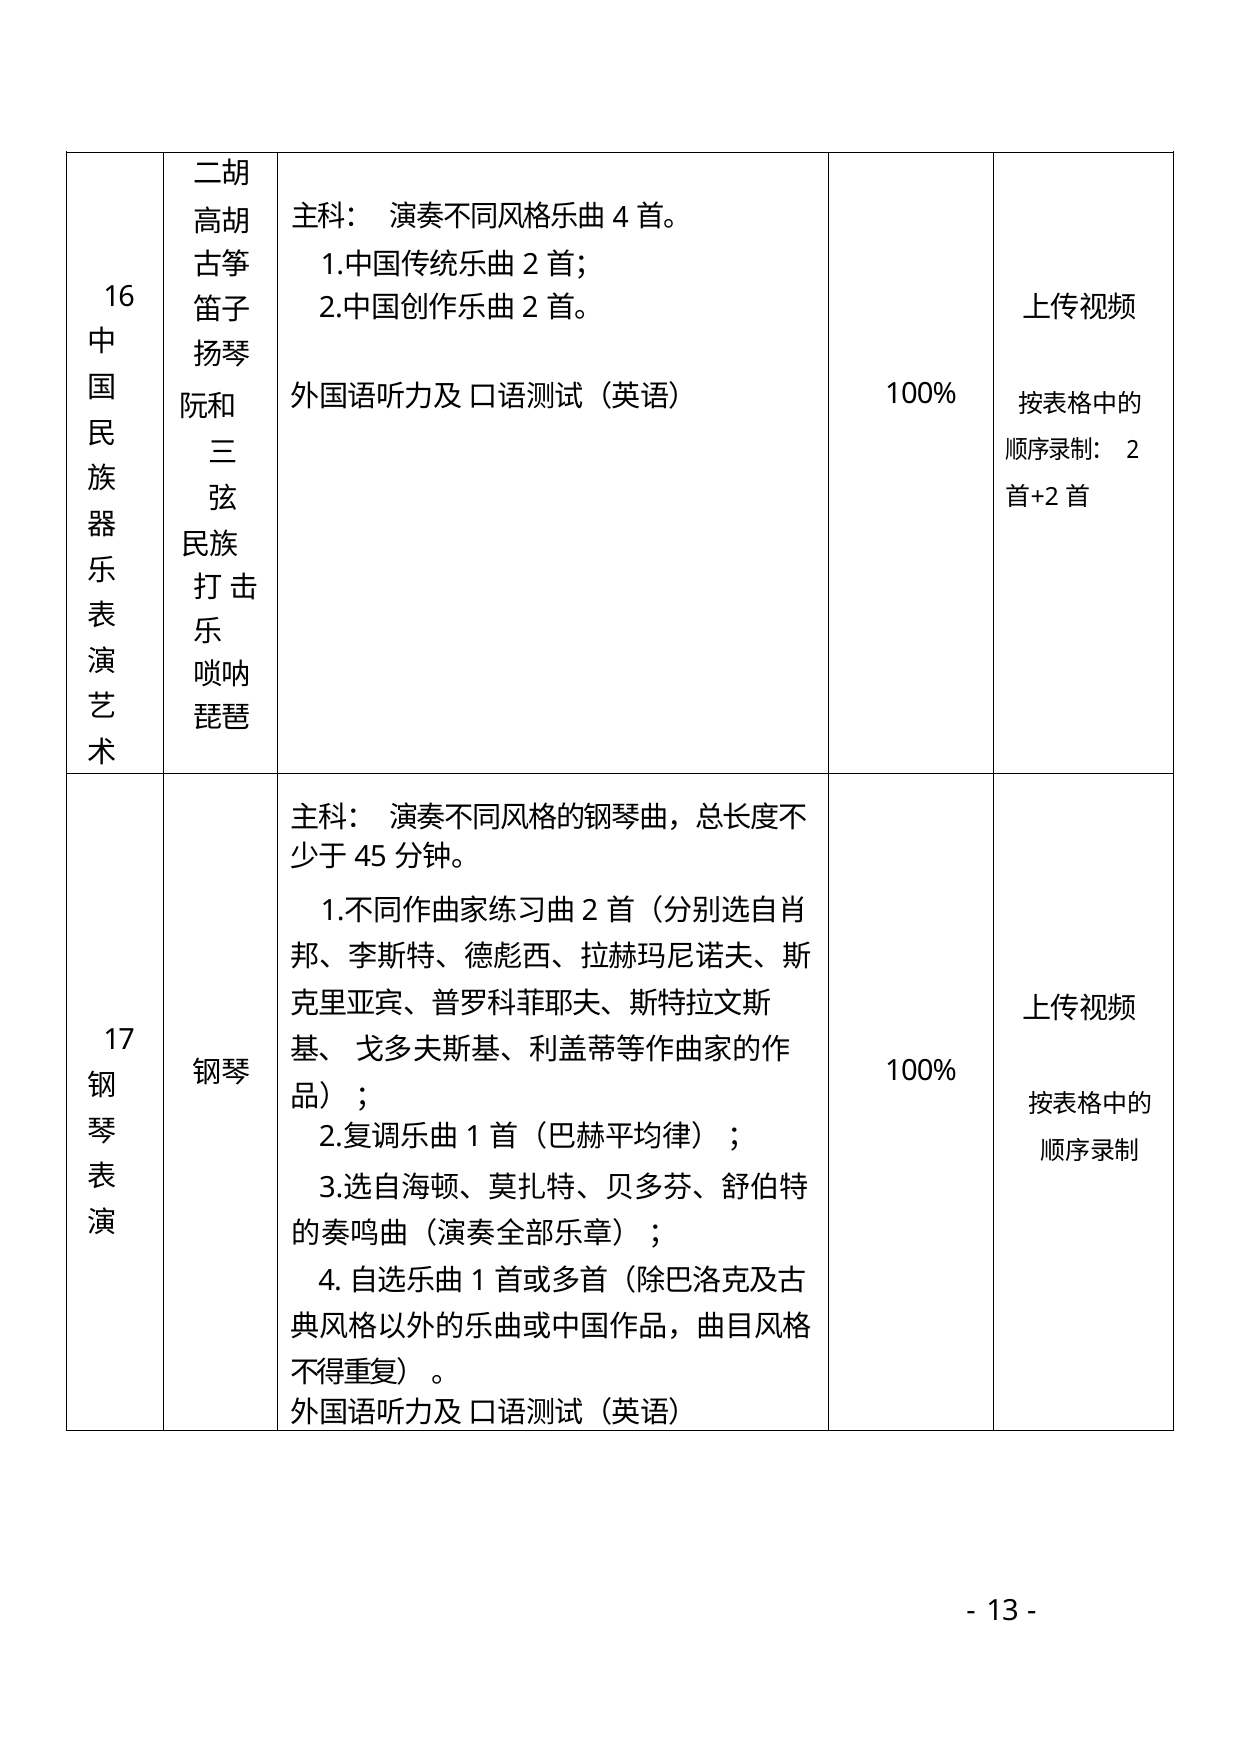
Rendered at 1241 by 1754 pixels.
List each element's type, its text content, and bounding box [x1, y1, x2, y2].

table_cell 上传视频 按表格中的 顺序录制 [994, 774, 1173, 1429]
table_header 16 中国 民族 器乐 表演 艺术 [67, 153, 163, 773]
table_header 100% [829, 153, 993, 773]
table_header 二胡 高胡 古筝 笛子 扬琴 阮和三 弦 民族打 击乐 唢呐 琵琶 [164, 153, 277, 773]
table_header 上传视频 按表格中的 顺序录制： 2 首+2 首 [994, 153, 1173, 773]
table_cell 100% [829, 774, 993, 1429]
table_cell 17 钢琴 表演 [67, 774, 163, 1429]
table_cell 主科： 演奏不同风格的钢琴曲，总长度不 少于 45 分钟。 1.不同作曲家练习曲 2 首（分别选自肖 邦、李斯特、德彪西、拉赫玛尼诺夫、斯 克里亚宾、普罗科菲耶夫、斯特拉文斯基、 戈多夫斯基、利盖蒂等作曲家的作品） ； 2.复调乐曲 1 首（巴赫平均律） ； 3.选自海顿、莫扎特、贝多芬、舒伯特 的奏鸣曲（演奏全部乐章） ； 4. 自选乐曲 1 首或多首（除巴洛克及古 典风格以外的乐曲或中国作品，曲目风格 不得重复） 。 外国语听力及 口语测试（英语） [278, 774, 828, 1429]
table_cell 钢琴 [164, 774, 277, 1429]
table_header 主科： 演奏不同风格乐曲 4 首。 1.中国传统乐曲 2 首； 2.中国创作乐曲 2 首。 外国语听力及 口语测试（英语） [278, 153, 828, 773]
